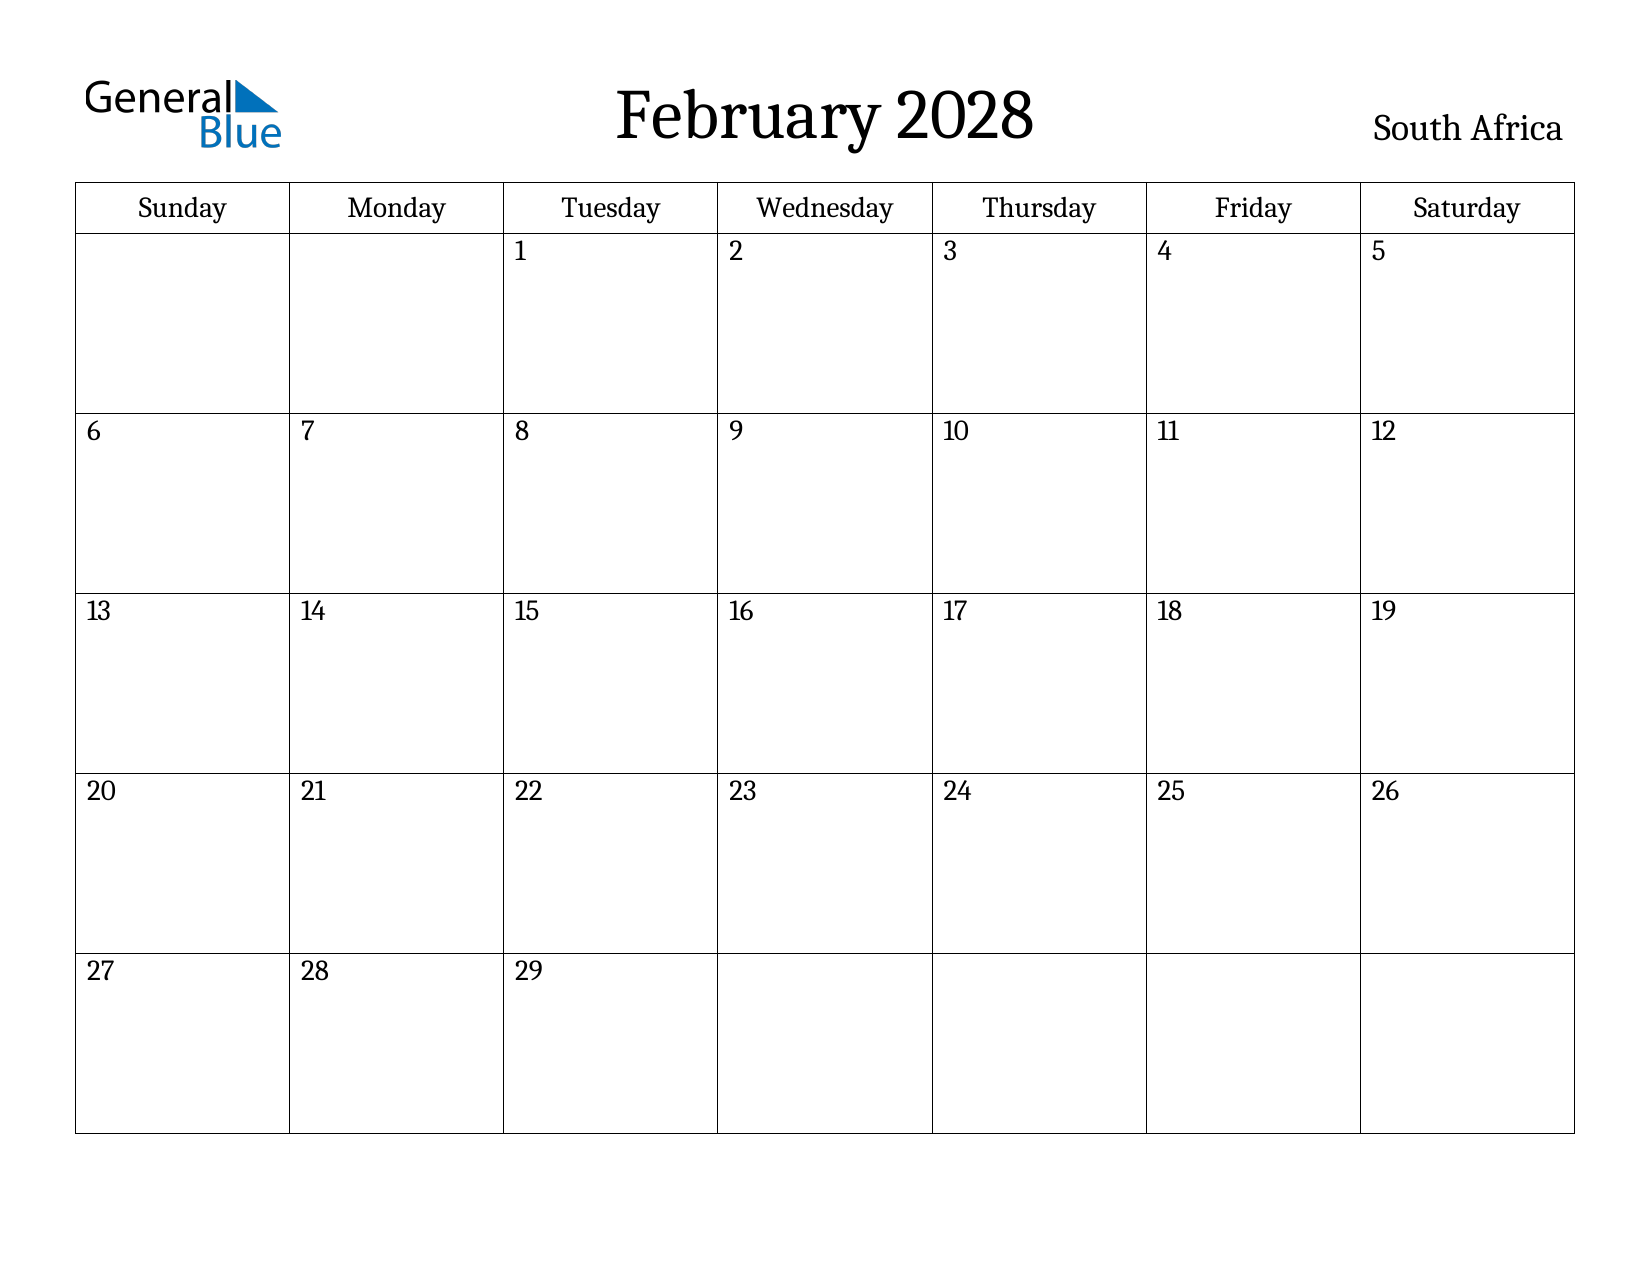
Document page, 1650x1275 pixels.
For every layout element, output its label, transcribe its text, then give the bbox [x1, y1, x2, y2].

table_cell Sunday [76, 183, 289, 233]
table_cell [933, 808, 1146, 953]
table_cell [504, 808, 717, 953]
table_cell 10 [933, 414, 1146, 447]
picture [86, 80, 281, 148]
table_cell [76, 267, 289, 413]
table_cell 2 [718, 234, 932, 267]
table_cell 28 [290, 954, 503, 987]
table_cell [1147, 954, 1360, 987]
table_cell [1147, 627, 1360, 773]
table_cell 17 [933, 594, 1146, 627]
table_cell 4 [1147, 234, 1360, 267]
table_cell [1361, 954, 1574, 987]
table_cell 23 [718, 774, 932, 807]
table_cell 21 [290, 774, 503, 807]
table_cell [933, 988, 1146, 1133]
table_cell 18 [1147, 594, 1360, 627]
table_cell 14 [290, 594, 503, 627]
table_cell [290, 448, 503, 593]
table_cell [76, 234, 289, 267]
table_cell [290, 234, 503, 267]
table_cell [718, 954, 932, 987]
table_cell [933, 954, 1146, 987]
table_cell 24 [933, 774, 1146, 807]
table_cell [1361, 448, 1574, 593]
table_cell Thursday [933, 183, 1146, 233]
table_cell Wednesday [718, 183, 932, 233]
table_cell [504, 988, 717, 1133]
table_cell Friday [1147, 183, 1360, 233]
table_cell [933, 627, 1146, 773]
table_cell 29 [504, 954, 717, 987]
table_cell 27 [76, 954, 289, 987]
table_cell [718, 988, 932, 1133]
table_cell [76, 627, 289, 773]
table_cell 11 [1147, 414, 1360, 447]
table_cell 15 [504, 594, 717, 627]
table_header [76, 75, 503, 182]
table_cell [1147, 267, 1360, 413]
table_cell [718, 627, 932, 773]
table_cell 20 [76, 774, 289, 807]
table_cell Tuesday [504, 183, 717, 233]
table_cell 7 [290, 414, 503, 447]
table_cell [1361, 808, 1574, 953]
table_cell [290, 808, 503, 953]
table_header South Africa [1146, 75, 1574, 182]
table_cell [504, 267, 717, 413]
table_cell [1361, 627, 1574, 773]
table_cell [76, 988, 289, 1133]
table_cell [1147, 988, 1360, 1133]
table_cell 25 [1147, 774, 1360, 807]
table_cell 26 [1361, 774, 1574, 807]
table_cell 3 [933, 234, 1146, 267]
table_cell [290, 267, 503, 413]
table_cell [1147, 808, 1360, 953]
table_cell 8 [504, 414, 717, 447]
table_cell [1361, 988, 1574, 1133]
table_cell 16 [718, 594, 932, 627]
table_cell [1361, 267, 1574, 413]
table_cell [933, 448, 1146, 593]
table_cell Monday [290, 183, 503, 233]
table_cell 22 [504, 774, 717, 807]
table_cell [718, 267, 932, 413]
table_cell [76, 448, 289, 593]
table_header February 2028 [504, 75, 1146, 182]
table_cell 5 [1361, 234, 1574, 267]
table_cell 6 [76, 414, 289, 447]
table_cell [1147, 448, 1360, 593]
table_cell [290, 988, 503, 1133]
table_cell [933, 267, 1146, 413]
table_cell [718, 448, 932, 593]
table_cell Saturday [1361, 183, 1574, 233]
table_cell 9 [718, 414, 932, 447]
table_cell [718, 808, 932, 953]
table_cell [290, 627, 503, 773]
table_cell [504, 627, 717, 773]
table_cell [76, 808, 289, 953]
table_cell 13 [76, 594, 289, 627]
table_cell 12 [1361, 414, 1574, 447]
table_cell 1 [504, 234, 717, 267]
table_cell 19 [1361, 594, 1574, 627]
table_cell [504, 448, 717, 593]
